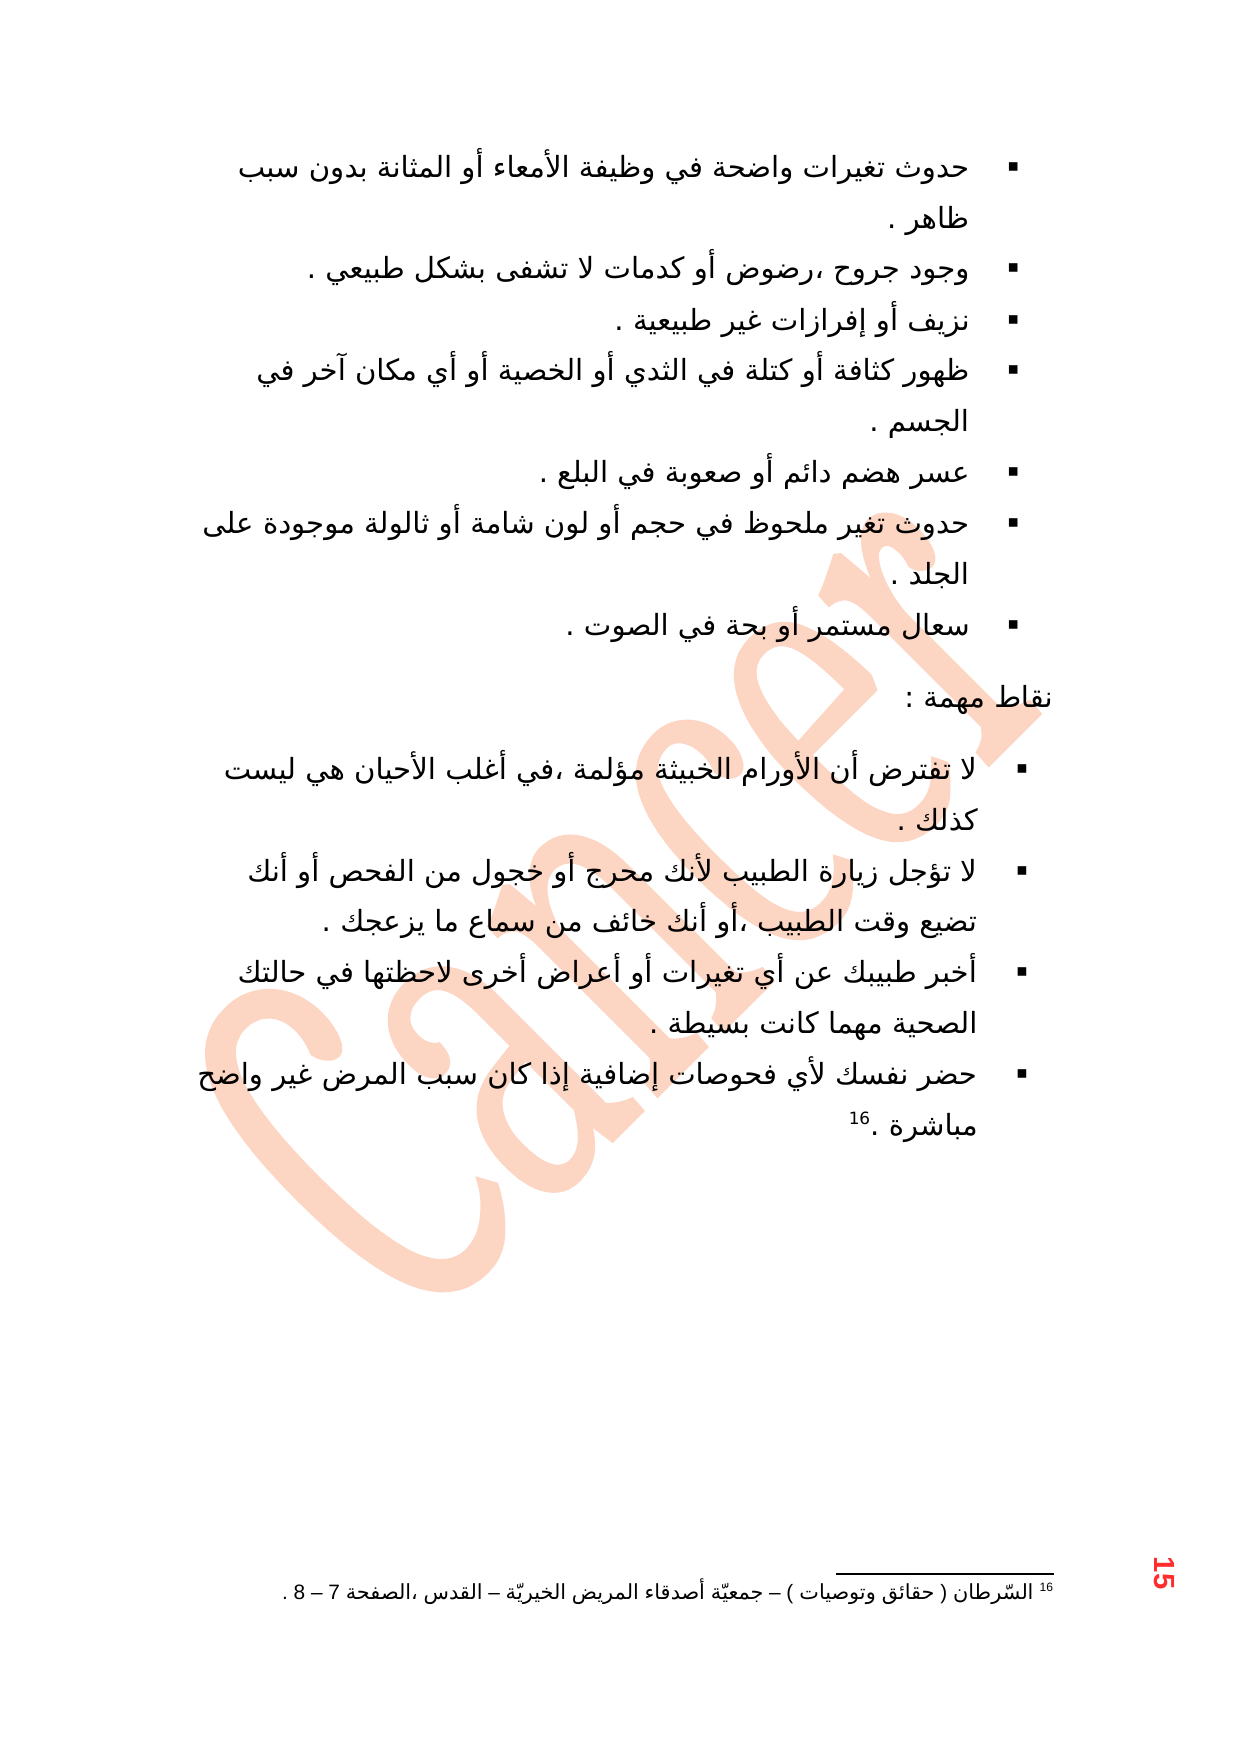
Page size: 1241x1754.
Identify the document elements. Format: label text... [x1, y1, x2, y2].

list ظهور كثافة أو كتلة في الثدي أو الخصية أو أي مكان آخر في الجسم . [187, 354, 1006, 439]
list أخبر طبيبك عن أي تغيرات أو أعراض أخرى لاحظتها في حالتك الصحية مهما كانت بسيطة . [187, 956, 1015, 1041]
list عسر هضم دائم أو صعوبة في البلع . [187, 456, 1006, 489]
list لا تفترض أن الأورام الخبيثة مؤلمة ،في أغلب الأحيان هي ليست كذلك . [187, 752, 1015, 837]
list حضر نفسك لأي فحوصات إضافية إذا كان سبب المرض غير واضح مباشرة . [187, 1058, 1015, 1142]
list سعال مستمر أو بحة في الصوت . [187, 608, 1006, 642]
text نقاط مهمة : [187, 680, 1053, 714]
list لا تؤجل زيارة الطبيب لأنك محرج أو خجول من الفحص أو أنك تضيع وقت الطبيب ،أو أنك خائف من سماع ما يزعجك . [187, 854, 1015, 939]
list وجود جروح ،رضوض أو كدمات لا تشفى بشكل طبيعي . [187, 252, 1006, 286]
list نزيف أو إفرازات غير طبيعية . [187, 303, 1006, 337]
list حدوث تغير ملحوظ في حجم أو لون شامة أو ثالولة موجودة على الجلد . [187, 507, 1006, 591]
list حدوث تغيرات واضحة في وظيفة الأمعاء أو المثانة بدون سبب ظاهر . [187, 150, 1006, 235]
